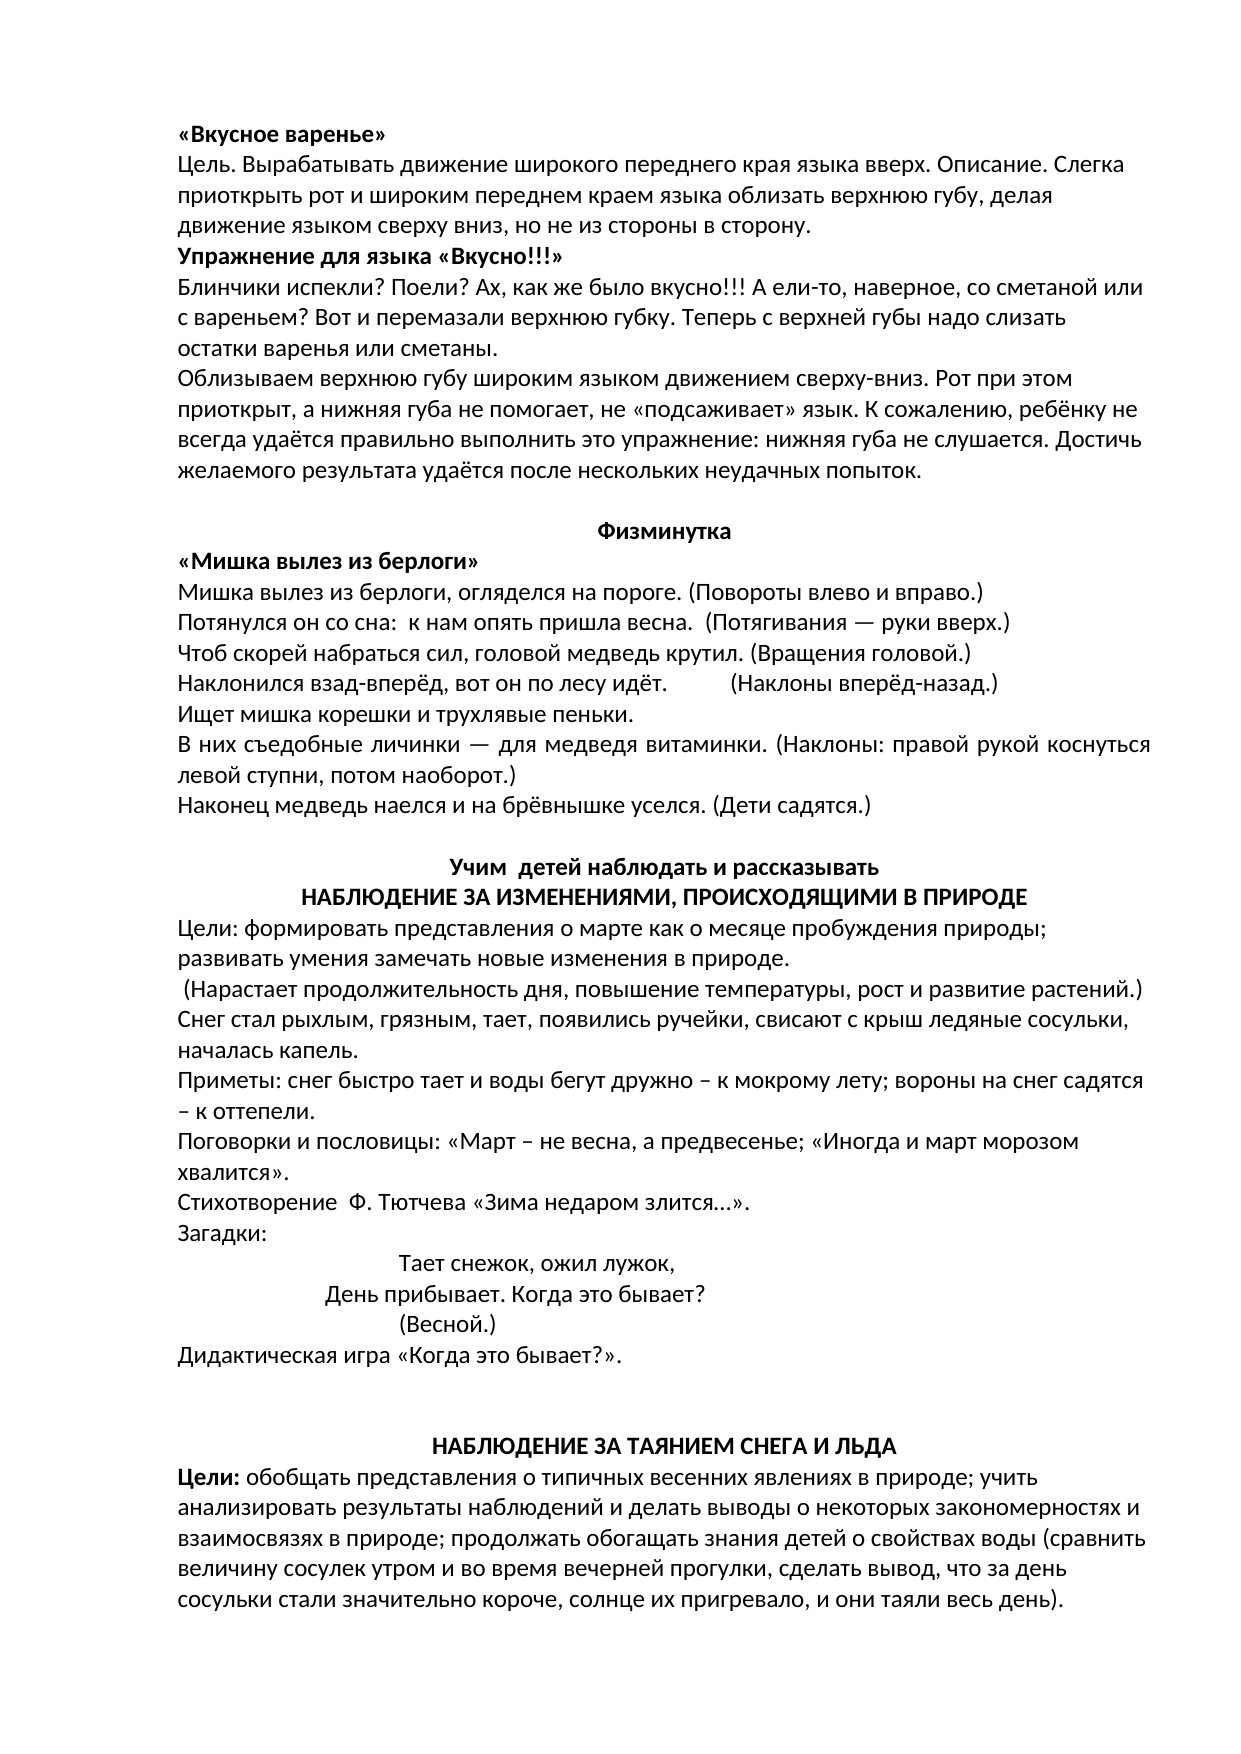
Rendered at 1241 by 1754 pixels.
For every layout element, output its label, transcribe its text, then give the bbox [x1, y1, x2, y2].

text (Нарастает продолжительность дня, повышение температуры, рост и развитие растений.) [177, 973, 1152, 1003]
text В них съедобные личинки — для медведя витаминки. (Наклоны: правой рукой коснуться левой ступни, потом наоборот.) [177, 728, 1152, 789]
text Цели: формировать представления о марте как о месяце пробуждения природы; развивать умения замечать новые изменения в природе. [177, 912, 1152, 973]
text Наклонился взад-вперёд, вот он по лесу идёт. (Наклоны вперёд-назад.) [177, 667, 1152, 698]
text Потянулся он со сна: к нам опять пришла весна. (Потягивания — руки вверх.) [177, 606, 1152, 637]
text Блинчики испекли? Поели? Ах, как же было вкусно!!! А ели-то, наверное, со сметаной или с вареньем? Вот и перемазали верхнюю губку. Теперь с верхней губы надо слизать остатки варенья или сметаны. [177, 271, 1152, 362]
text Физминутка [177, 515, 1152, 545]
text Снег стал рыхлым, грязным, тает, появились ручейки, свисают с крыш ледяные сосульки, началась капель. [177, 1003, 1152, 1064]
text (Весной.) [177, 1308, 1152, 1339]
text Тает снежок, ожил лужок, [177, 1247, 1152, 1278]
text Чтоб скорей набраться сил, головой медведь крутил. (Вращения головой.) [177, 637, 1152, 667]
text «Вкусное варенье» [177, 118, 1152, 149]
text Стихотворение Ф. Тютчева «Зима недаром злится…». [177, 1186, 1152, 1217]
text Дидактическая игра «Когда это бывает?». [177, 1339, 1152, 1369]
text Ищет мишка корешки и трухлявые пеньки. [177, 698, 1152, 728]
text Приметы: снег быстро тает и воды бегут дружно – к мокрому лету; вороны на снег садятся – к оттепели. [177, 1064, 1152, 1125]
text НАБЛЮДЕНИЕ ЗА ТАЯНИЕМ СНЕГА И ЛЬДА [177, 1431, 1152, 1461]
text Загадки: [177, 1217, 1152, 1247]
text День прибывает. Когда это бывает? [177, 1278, 1152, 1308]
text Облизываем верхнюю губу широким языком движением сверху-вниз. Рот при этом приоткрыт, а нижняя губа не помогает, не «подсаживает» язык. К сожалению, ребёнку не всегда удаётся правильно выполнить это упражнение: нижняя губа не слушается. Достичь желаемого результата удаётся после нескольких неудачных попыток. [177, 362, 1152, 484]
text Упражнение для языка «Вкусно!!!» [177, 240, 1152, 271]
text НАБЛЮДЕНИЕ ЗА ИЗМЕНЕНИЯМИ, ПРОИСХОДЯЩИМИ В ПРИРОДЕ [177, 881, 1152, 912]
text Мишка вылез из берлоги, огляделся на пороге. (Повороты влево и вправо.) [177, 576, 1152, 606]
text Поговорки и пословицы: «Март – не весна, а предвесенье; «Иногда и март морозом хвалится». [177, 1125, 1152, 1186]
text Цель. Вырабатывать движение широкого переднего края языка вверх. Описание. Слегка приоткрыть рот и широким переднем краем языка облизать верхнюю губу, делая движение языком сверху вниз, но не из стороны в сторону. [177, 149, 1152, 240]
text Учим детей наблюдать и рассказывать [177, 851, 1152, 881]
text «Мишка вылез из берлоги» [177, 545, 1152, 576]
text Наконец медведь наелся и на брёвнышке уселся. (Дети садятся.) [177, 789, 1152, 820]
text Цели: обобщать представления о типичных весенних явлениях в природе; учить анализировать результаты наблюдений и делать выводы о некоторых закономерностях и взаимосвязях в природе; продолжать обогащать знания детей о свойствах воды (сравнить величину сосулек утром и во время вечерней прогулки, сделать вывод, что за день сосульки стали значительно короче, солнце их пригревало, и они таяли весь день). [177, 1461, 1152, 1614]
